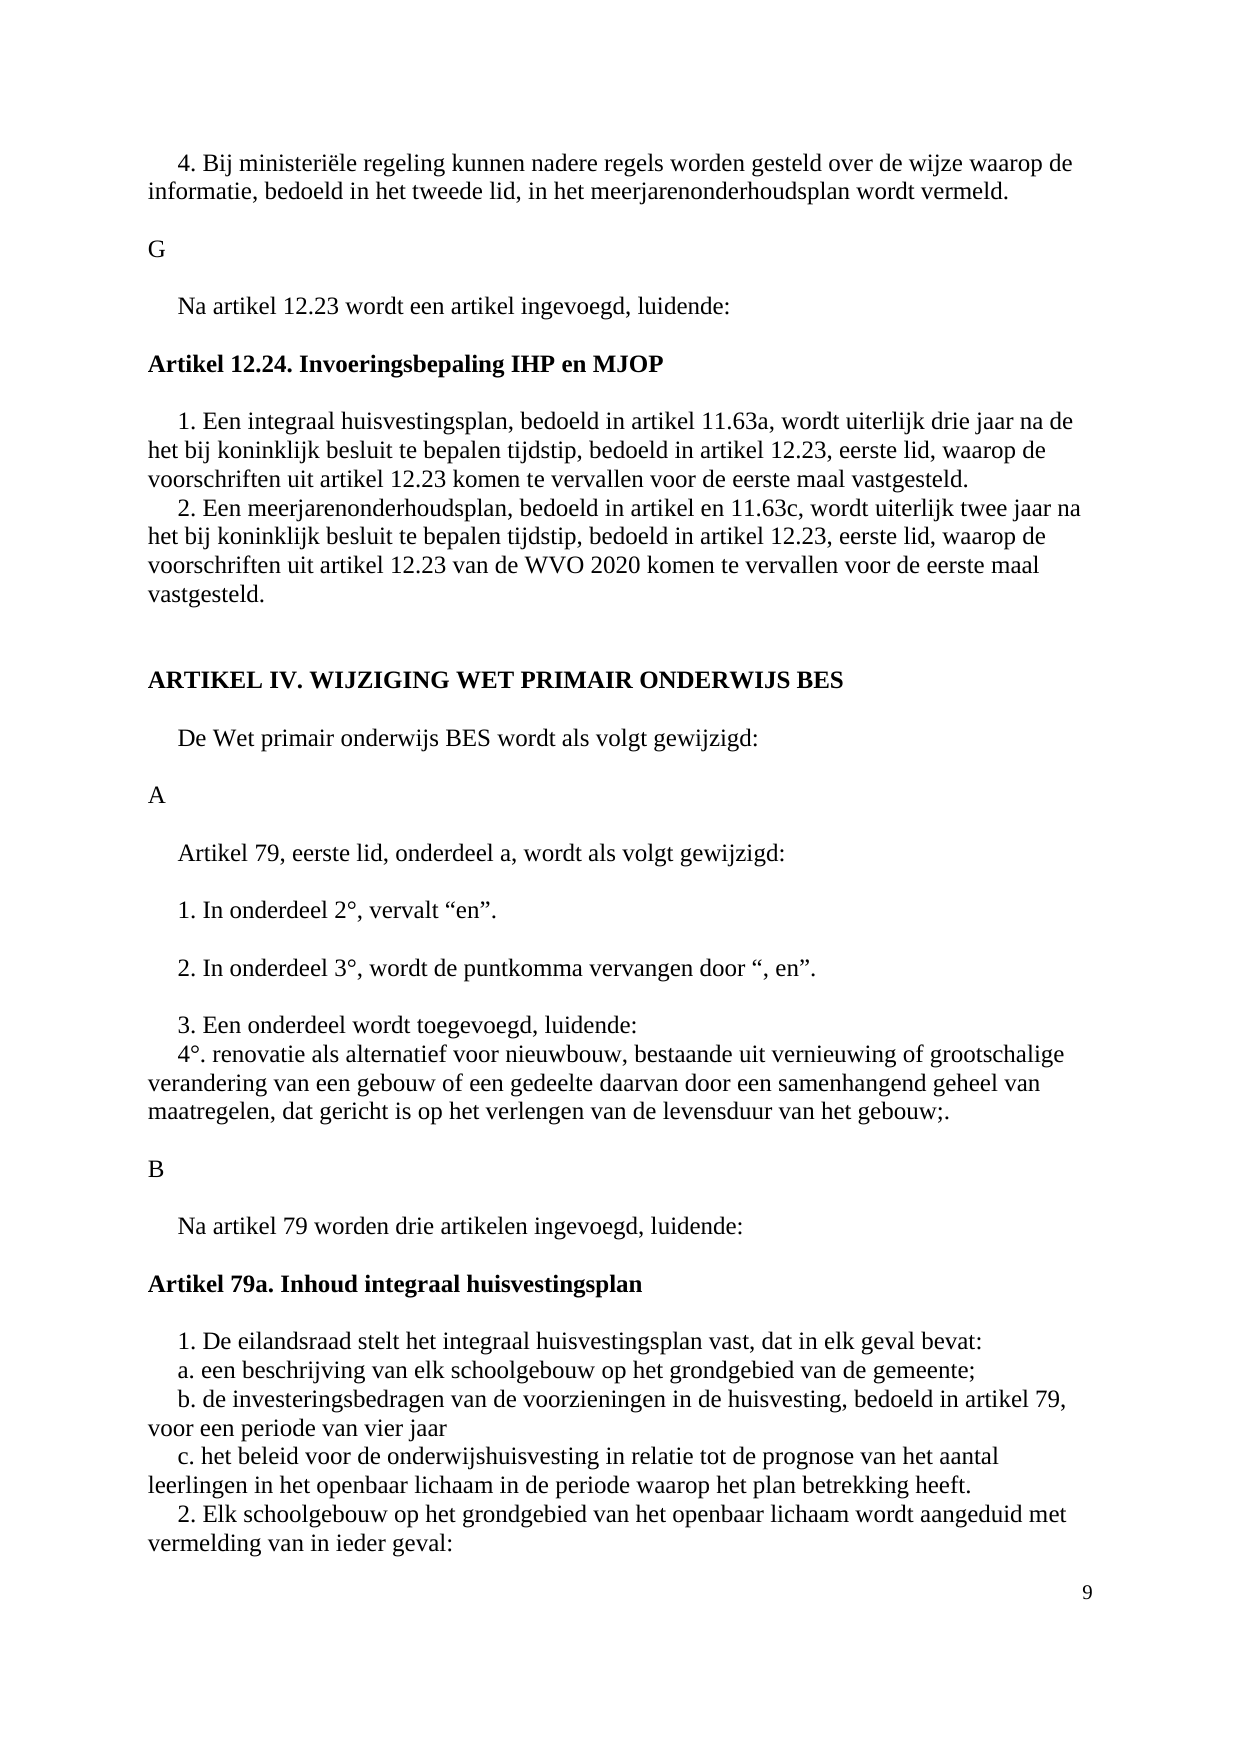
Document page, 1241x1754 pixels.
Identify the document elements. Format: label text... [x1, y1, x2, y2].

text A [148, 780, 1093, 809]
text b. de investeringsbedragen van de voorzieningen in de huisvesting, bedoeld in artikel 79, voor een periode van vier jaar [148, 1384, 1093, 1441]
text Na artikel 12.23 wordt een artikel ingevoegd, luidende: [148, 291, 1093, 320]
text 1. In onderdeel 2°, vervalt “en”. [148, 895, 1093, 924]
text 2. Een meerjarenonderhoudsplan, bedoeld in artikel en 11.63c, wordt uiterlijk twee jaar na het bij koninklijk besluit te bepalen tijdstip, bedoeld in artikel 12.23, eerste lid, waarop de voorschriften uit artikel 12.23 van de WVO 2020 komen te vervallen voor de eerste maal vastgesteld. [148, 493, 1093, 608]
text 1. De eilandsraad stelt het integraal huisvestingsplan vast, dat in elk geval bevat: [148, 1326, 1093, 1355]
text B [148, 1154, 1093, 1183]
text 4°. renovatie als alternatief voor nieuwbouw, bestaande uit vernieuwing of grootschalige verandering van een gebouw of een gedeelte daarvan door een samenhangend geheel van maatregelen, dat gericht is op het verlengen van de levensduur van het gebouw;. [148, 1039, 1093, 1125]
text 4. Bij ministeriële regeling kunnen nadere regels worden gesteld over de wijze waarop de informatie, bedoeld in het tweede lid, in het meerjarenonderhoudsplan wordt vermeld. [148, 148, 1093, 205]
text G [148, 234, 1093, 263]
text Na artikel 79 worden drie artikelen ingevoegd, luidende: [148, 1211, 1093, 1240]
text 2. In onderdeel 3°, wordt de puntkomma vervangen door “, en”. [148, 953, 1093, 981]
text c. het beleid voor de onderwijshuisvesting in relatie tot de prognose van het aantal leerlingen in het openbaar lichaam in de periode waarop het plan betrekking heeft. [148, 1441, 1093, 1499]
text Artikel IV. Wijziging Wet primair onderwijs BES [148, 665, 1093, 694]
text 2. Elk schoolgebouw op het grondgebied van het openbaar lichaam wordt aangeduid met vermelding van in ieder geval: [148, 1499, 1093, 1556]
text a. een beschrijving van elk schoolgebouw op het grondgebied van de gemeente; [148, 1355, 1093, 1384]
text Artikel 12.24. Invoeringsbepaling IHP en MJOP [148, 349, 1093, 378]
text De Wet primair onderwijs BES wordt als volgt gewijzigd: [148, 723, 1093, 751]
text Artikel 79a. Inhoud integraal huisvestingsplan [148, 1269, 1093, 1298]
text Artikel 79, eerste lid, onderdeel a, wordt als volgt gewijzigd: [148, 838, 1093, 866]
text 3. Een onderdeel wordt toegevoegd, luidende: [148, 1010, 1093, 1039]
text 1. Een integraal huisvestingsplan, bedoeld in artikel 11.63a, wordt uiterlijk drie jaar na de het bij koninklijk besluit te bepalen tijdstip, bedoeld in artikel 12.23, eerste lid, waarop de voorschriften uit artikel 12.23 komen te vervallen voor de eerste maal vastgesteld. [148, 406, 1093, 493]
